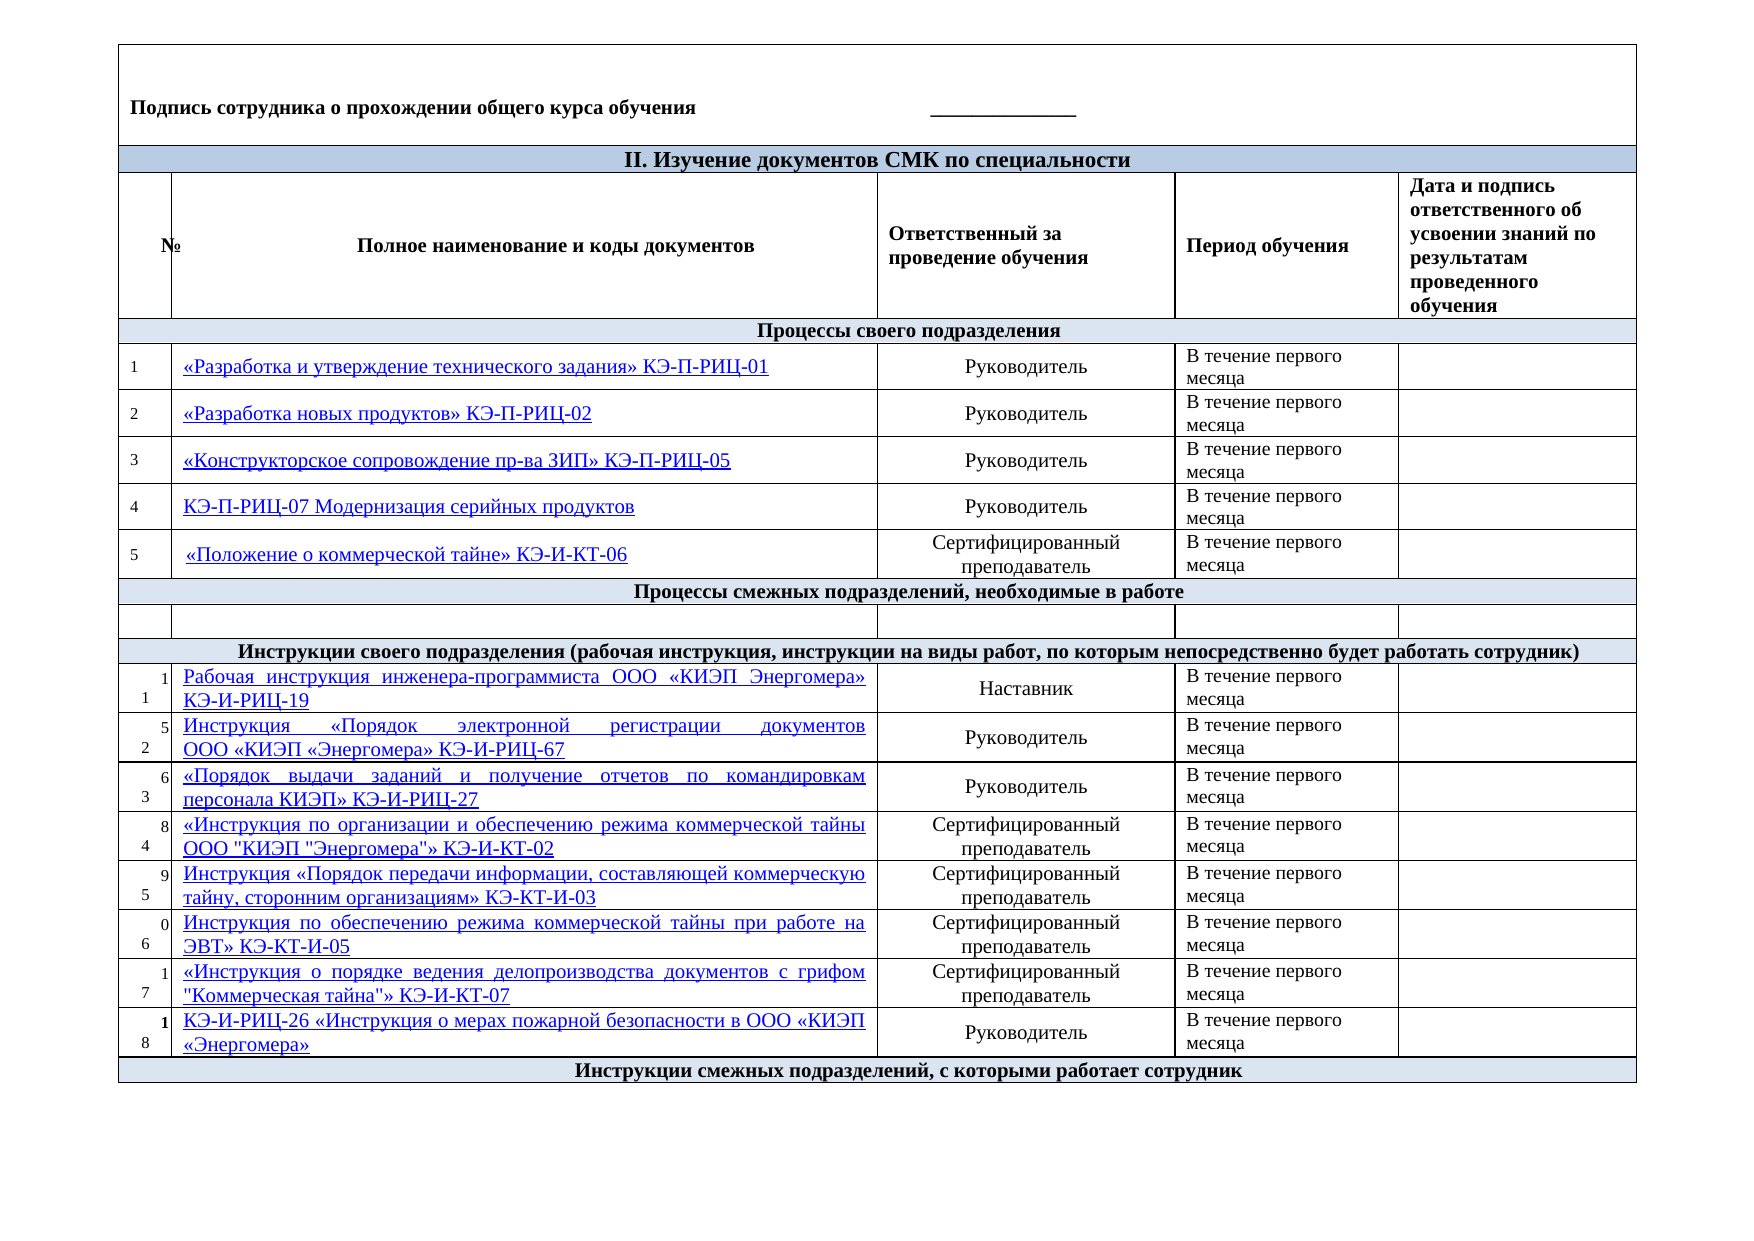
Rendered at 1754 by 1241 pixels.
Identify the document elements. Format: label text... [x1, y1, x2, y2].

table_cell 63 [119, 763, 171, 811]
table_cell В течение первого месяца [1176, 530, 1398, 578]
table_cell «Инструкция о порядке ведения делопроизводства документов с грифом "Коммерческая тайна"» КЭ-И-КТ-07 [172, 959, 877, 1007]
table_cell Период обучения [1176, 173, 1398, 317]
table_cell Руководитель [878, 344, 1174, 389]
table_cell [1399, 713, 1636, 761]
table_cell В течение первого месяца [1176, 861, 1398, 909]
table_cell Сертифицированный преподаватель [878, 910, 1174, 958]
table_cell [1399, 959, 1636, 1007]
table_cell 3 [119, 437, 171, 482]
table_cell В течение первого месяца [1176, 959, 1398, 1007]
table_cell 11 [119, 664, 171, 712]
table_cell В течение первого месяца [1176, 390, 1398, 436]
table_cell Процессы смежных подразделений, необходимые в работе [119, 579, 1636, 603]
table_cell [1399, 910, 1636, 958]
table_cell «Конструкторское сопровождение пр-ва ЗИП» КЭ-П-РИЦ-05 [172, 437, 877, 482]
table_cell Инструкция «Порядок передачи информации, составляющей коммерческую тайну, сторонним организациям» КЭ-КТ-И-03 [172, 861, 877, 909]
table_cell 5 [119, 530, 171, 578]
table_cell Ответственный за проведение обучения [878, 173, 1174, 317]
table_cell Инструкция по обеспечению режима коммерческой тайны при работе на ЭВТ» КЭ-КТ-И-05 [172, 910, 877, 958]
table_cell Рабочая инструкция инженера-программиста ООО «КИЭП Энергомера» КЭ-И-РИЦ-19 [172, 664, 877, 712]
table_cell «Положение о коммерческой тайне» КЭ-И-КТ-06 [172, 530, 877, 578]
table_cell [1399, 484, 1636, 529]
table_cell В течение первого месяца [1176, 344, 1398, 389]
table_cell КЭ-П-РИЦ-07 Модернизация серийных продуктов [172, 484, 877, 529]
table_cell Руководитель [878, 1008, 1174, 1056]
table_cell [1399, 530, 1636, 578]
table_cell «Разработка и утверждение технического задания» КЭ-П-РИЦ-01 [172, 344, 877, 389]
table_cell В течение первого месяца [1176, 763, 1398, 811]
table_cell Сертифицированный преподаватель [878, 861, 1174, 909]
table_cell Процессы своего подразделения [119, 319, 1636, 342]
table_cell Дата и подпись ответственного об усвоении знаний по результатам проведенного обучения [1399, 173, 1636, 317]
table_cell 18 [119, 1008, 171, 1056]
table_cell В течение первого месяца [1176, 1008, 1398, 1056]
table_cell Инструкции своего подразделения (рабочая инструкция, инструкции на виды работ, по которым непосредственно будет работать сотрудник) [119, 639, 1636, 663]
table_cell Инструкции смежных подразделений, с которыми работает сотрудник [119, 1058, 1636, 1082]
table_cell Руководитель [878, 713, 1174, 761]
table_cell [172, 605, 877, 638]
table_cell [878, 605, 1174, 638]
table_cell В течение первого месяца [1176, 437, 1398, 482]
table_cell [1399, 861, 1636, 909]
table_cell 4 [119, 484, 171, 529]
table_cell КЭ-И-РИЦ-26 «Инструкция о мерах пожарной безопасности в ООО «КИЭП «Энергомера» [172, 1008, 877, 1056]
table_cell В течение первого месяца [1176, 713, 1398, 761]
table_cell [1399, 344, 1636, 389]
table_cell «Инструкция по организации и обеспечению режима коммерческой тайны ООО "КИЭП "Энергомера"» КЭ-И-КТ-02 [172, 812, 877, 860]
table_cell 84 [119, 812, 171, 860]
table_cell Сертифицированный преподаватель [878, 530, 1174, 578]
table_cell [1399, 605, 1636, 638]
table_cell «Разработка новых продуктов» КЭ-П-РИЦ-02 [172, 390, 877, 436]
table_cell [1399, 1008, 1636, 1056]
table_cell 1 [119, 344, 171, 389]
table_cell [1399, 763, 1636, 811]
table_cell В течение первого месяца [1176, 484, 1398, 529]
table_cell 95 [119, 861, 171, 909]
table_cell [1399, 437, 1636, 482]
table_cell В течение первого месяца [1176, 910, 1398, 958]
table_cell II. Изучение документов СМК по специальности [119, 146, 1636, 172]
table_cell [1399, 390, 1636, 436]
table_cell В течение первого месяца [1176, 664, 1398, 712]
table_cell Инструкция «Порядок электронной регистрации документов ООО «КИЭП «Энергомера» КЭ-И-РИЦ-67 [172, 713, 877, 761]
table_cell Подпись сотрудника о прохождении общего курса обучения ______________ [119, 45, 1636, 144]
table_cell 06 [119, 910, 171, 958]
table_cell [1399, 812, 1636, 860]
table_cell «Порядок выдачи заданий и получение отчетов по командировкам персонала КИЭП» КЭ-И-РИЦ-27 [172, 763, 877, 811]
table_cell [119, 605, 171, 638]
table_cell Руководитель [878, 437, 1174, 482]
table_cell [1399, 664, 1636, 712]
table_cell В течение первого месяца [1176, 812, 1398, 860]
table_cell Руководитель [878, 763, 1174, 811]
table_cell [1176, 605, 1398, 638]
table_cell № [119, 173, 171, 317]
table_cell Полное наименование и коды документов [172, 173, 877, 317]
table_cell Сертифицированный преподаватель [878, 959, 1174, 1007]
table_cell Сертифицированный преподаватель [878, 812, 1174, 860]
table_cell Наставник [878, 664, 1174, 712]
table_cell 2 [119, 390, 171, 436]
table_cell 17 [119, 959, 171, 1007]
table_cell Руководитель [878, 390, 1174, 436]
table_cell Руководитель [878, 484, 1174, 529]
table_cell 52 [119, 713, 171, 761]
